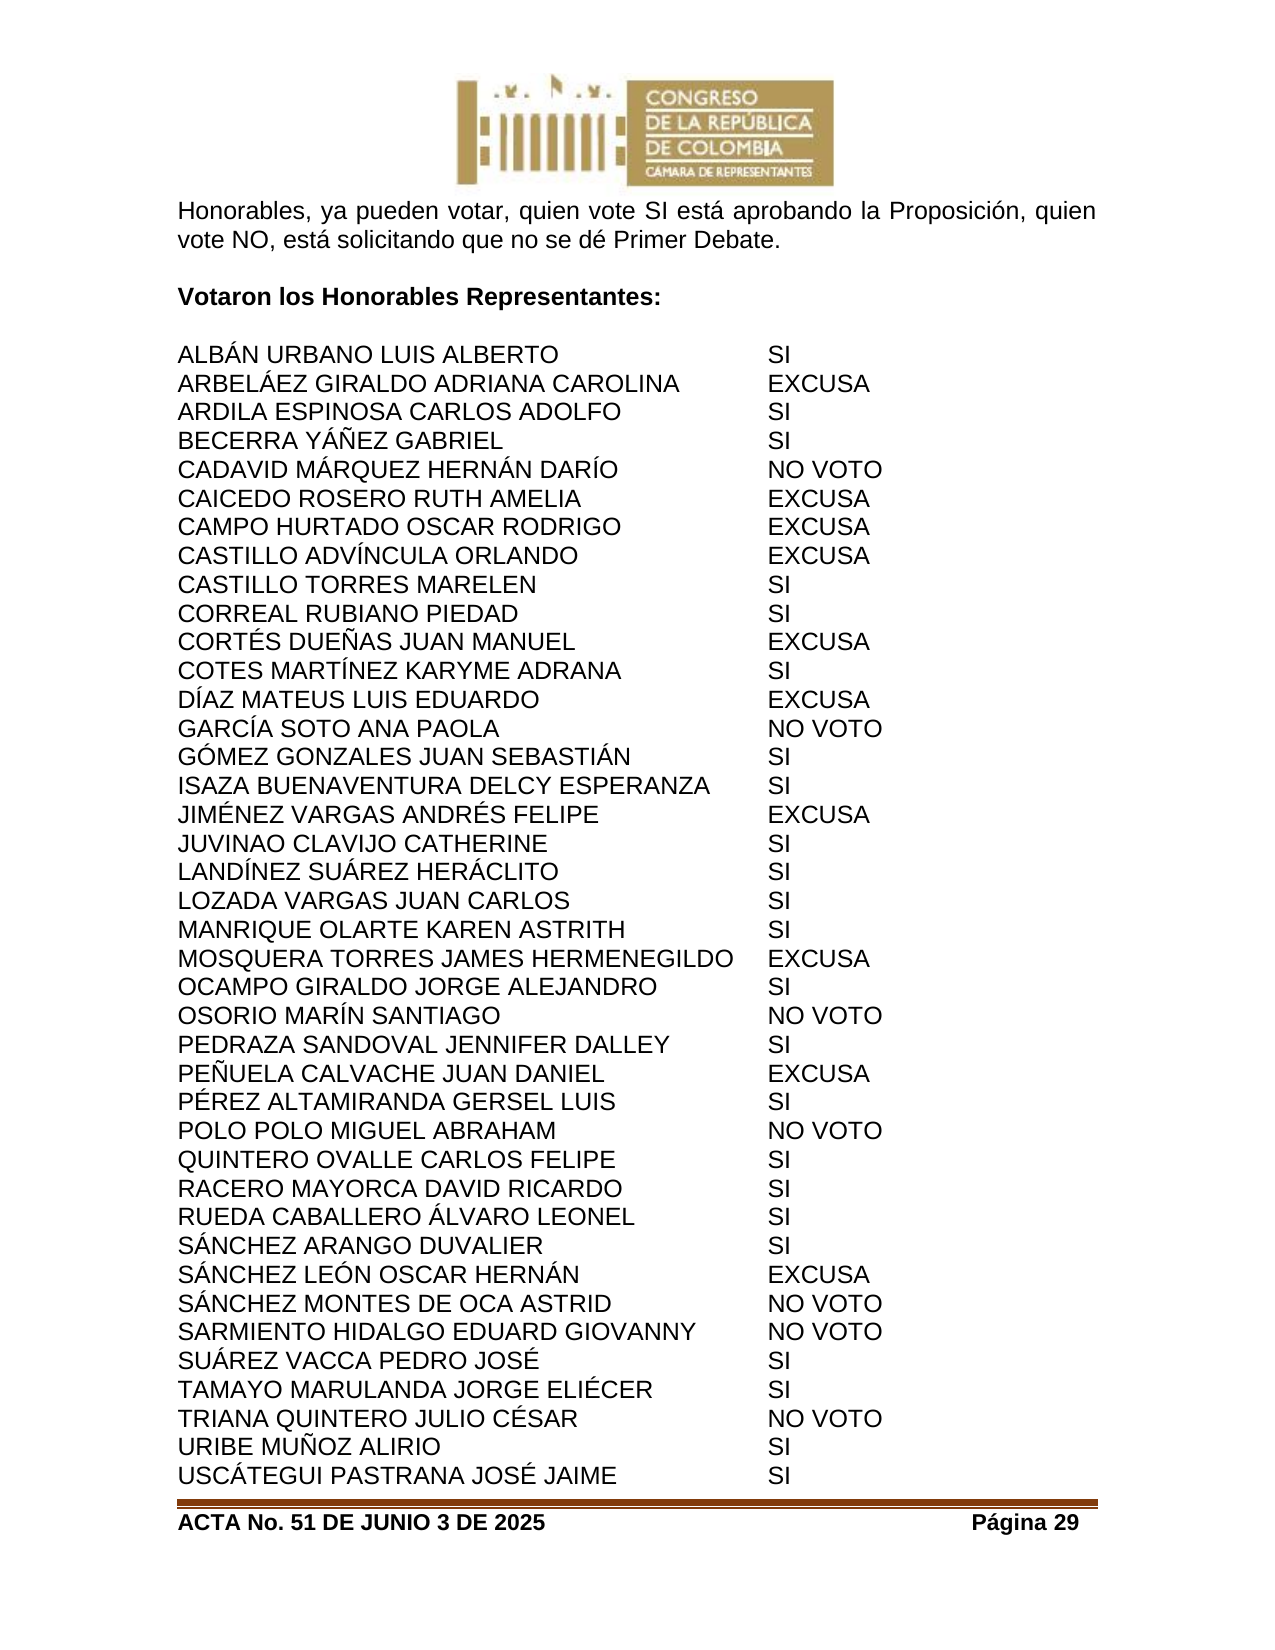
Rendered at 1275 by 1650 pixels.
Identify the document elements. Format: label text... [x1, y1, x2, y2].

text DÍAZ MATEUS LUIS EDUARDO EXCUSA [177, 685, 1098, 714]
text COTES MARTÍNEZ KARYME ADRANA SI [177, 656, 1098, 685]
text PEÑUELA CALVACHE JUAN DANIEL EXCUSA [177, 1059, 1098, 1087]
text PÉREZ ALTAMIRANDA GERSEL LUIS SI [177, 1087, 1098, 1116]
text Honorables, ya pueden votar, quien vote SI está aprobando la Proposición, quien vote NO, está solicitando que no se dé Primer Debate. [177, 196, 1098, 254]
text MOSQUERA TORRES JAMES HERMENEGILDO EXCUSA [177, 944, 1098, 972]
text RUEDA CABALLERO ÁLVARO LEONEL SI [177, 1202, 1098, 1231]
text LOZADA VARGAS JUAN CARLOS SI [177, 886, 1098, 915]
text CAICEDO ROSERO RUTH AMELIA EXCUSA [177, 484, 1098, 512]
text SÁNCHEZ ARANGO DUVALIER SI [177, 1231, 1098, 1260]
text OCAMPO GIRALDO JORGE ALEJANDRO SI [177, 972, 1098, 1001]
text TRIANA QUINTERO JULIO CÉSAR NO VOTO [177, 1404, 1098, 1432]
text ISAZA BUENAVENTURA DELCY ESPERANZA SI [177, 771, 1098, 800]
text QUINTERO OVALLE CARLOS FELIPE SI [177, 1145, 1098, 1174]
text Votaron los Honorables Representantes: [177, 282, 1098, 311]
text ARDILA ESPINOSA CARLOS ADOLFO SI [177, 397, 1098, 426]
text CADAVID MÁRQUEZ HERNÁN DARÍO NO VOTO [177, 455, 1098, 484]
picture [430, 73, 845, 197]
text ARBELÁEZ GIRALDO ADRIANA CAROLINA EXCUSA [177, 369, 1098, 397]
text ALBÁN URBANO LUIS ALBERTO SI [177, 340, 1098, 369]
text PEDRAZA SANDOVAL JENNIFER DALLEY SI [177, 1030, 1098, 1059]
text LANDÍNEZ SUÁREZ HERÁCLITO SI [177, 857, 1098, 886]
text BECERRA YÁÑEZ GABRIEL SI [177, 426, 1098, 455]
text JIMÉNEZ VARGAS ANDRÉS FELIPE EXCUSA [177, 800, 1098, 829]
text SÁNCHEZ MONTES DE OCA ASTRID NO VOTO [177, 1289, 1098, 1317]
text CASTILLO TORRES MARELEN SI [177, 570, 1098, 599]
text GÓMEZ GONZALES JUAN SEBASTIÁN SI [177, 742, 1098, 771]
text JUVINAO CLAVIJO CATHERINE SI [177, 829, 1098, 857]
text USCÁTEGUI PASTRANA JOSÉ JAIME SI [177, 1461, 1098, 1490]
text SÁNCHEZ LEÓN OSCAR HERNÁN EXCUSA [177, 1260, 1098, 1289]
text OSORIO MARÍN SANTIAGO NO VOTO [177, 1001, 1098, 1030]
text CAMPO HURTADO OSCAR RODRIGO EXCUSA [177, 512, 1098, 541]
text POLO POLO MIGUEL ABRAHAM NO VOTO [177, 1116, 1098, 1145]
text SUÁREZ VACCA PEDRO JOSÉ SI [177, 1346, 1098, 1375]
text CORREAL RUBIANO PIEDAD SI [177, 599, 1098, 627]
text RACERO MAYORCA DAVID RICARDO SI [177, 1174, 1098, 1202]
text GARCÍA SOTO ANA PAOLA NO VOTO [177, 714, 1098, 742]
text CORTÉS DUEÑAS JUAN MANUEL EXCUSA [177, 627, 1098, 656]
text CASTILLO ADVÍNCULA ORLANDO EXCUSA [177, 541, 1098, 570]
text URIBE MUÑOZ ALIRIO SI [177, 1432, 1098, 1461]
text SARMIENTO HIDALGO EDUARD GIOVANNY NO VOTO [177, 1317, 1098, 1346]
text MANRIQUE OLARTE KAREN ASTRITH SI [177, 915, 1098, 944]
text TAMAYO MARULANDA JORGE ELIÉCER SI [177, 1375, 1098, 1404]
